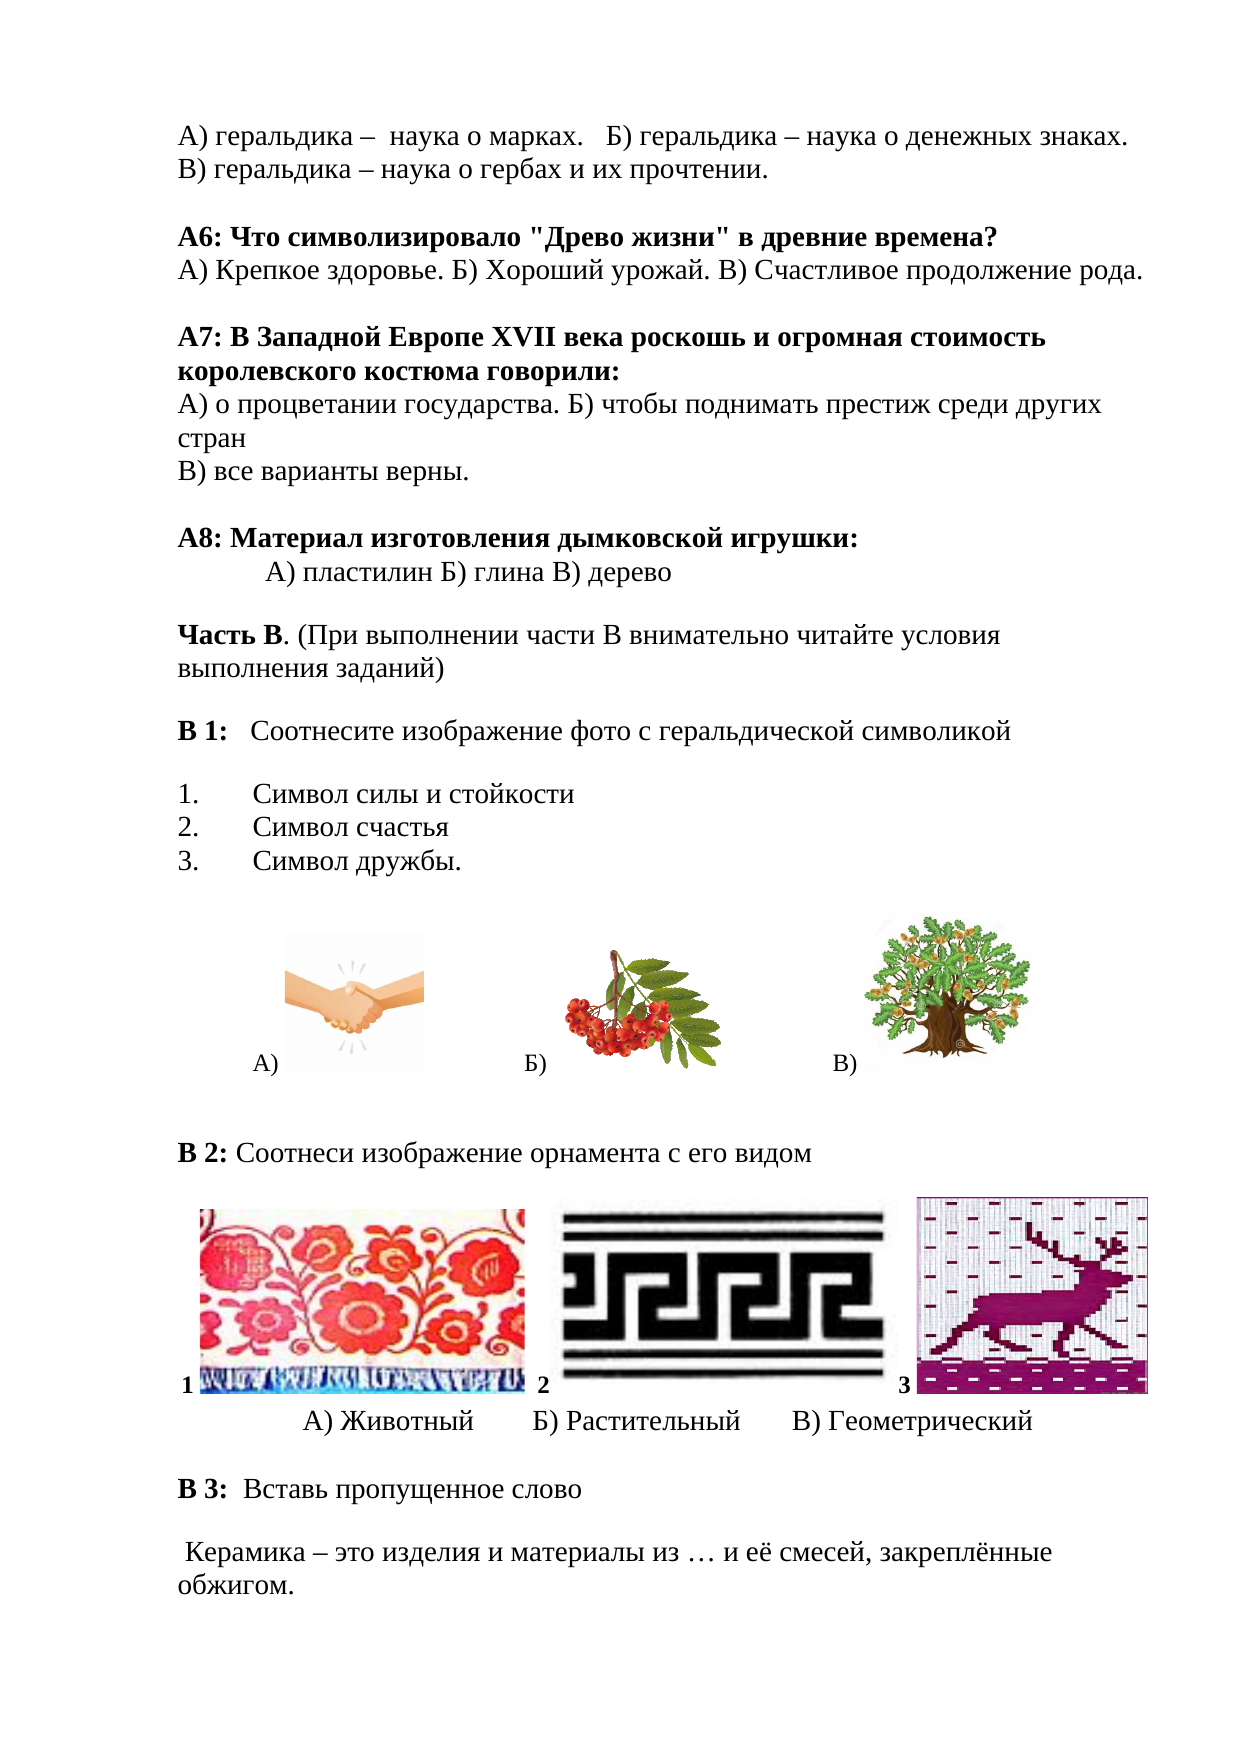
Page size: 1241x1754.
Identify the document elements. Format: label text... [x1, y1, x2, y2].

text А) Животный Б) Растительный В) Геометрический [177, 1403, 1152, 1437]
list В) геральдика – наука о гербах и их прочтении. [177, 152, 1152, 185]
list Символ дружбы. [177, 843, 1152, 876]
picture [284, 932, 424, 1072]
text B 2: Соотнеси изображение орнамента с его видом [177, 1135, 1152, 1168]
picture [199, 1209, 525, 1394]
list А) о процветании государства. Б) чтобы поднимать престиж среди других стран [177, 386, 1152, 453]
list А) геральдика – наука о марках. Б) геральдика – наука о денежных знаках. [177, 118, 1152, 152]
text Часть В. (При выполнении части В внимательно читайте условия выполнения заданий) [177, 617, 1152, 684]
picture [549, 1198, 898, 1394]
picture [559, 945, 727, 1072]
picture [863, 905, 1031, 1072]
list А6: Что символизировало "Древо жизни" в древние времена? [177, 219, 1152, 252]
text B 3: Вставь пропущенное слово [177, 1471, 1152, 1505]
list В) все варианты верны. [177, 453, 1152, 487]
text А) пластилин Б) глина В) дерево [177, 554, 1152, 588]
picture [916, 1197, 1148, 1394]
list А) Крепкое здоровье. Б) Хороший урожай. В) Счастливое продолжение рода. [177, 252, 1152, 286]
list Символ счастья [177, 809, 1152, 843]
text Керамика – это изделия и материалы из … и её смесей, закреплённые обжигом. [177, 1534, 1152, 1601]
list А8: Материал изготовления дымковской игрушки: [177, 521, 1152, 554]
text B 1: Соотнесите изображение фото с геральдической символикой [177, 713, 1152, 747]
list Символ силы и стойкости [177, 776, 1152, 809]
list А7: В Западной Европе XVII века роскошь и огромная стоимость королевского костюма говорили: [177, 319, 1152, 386]
